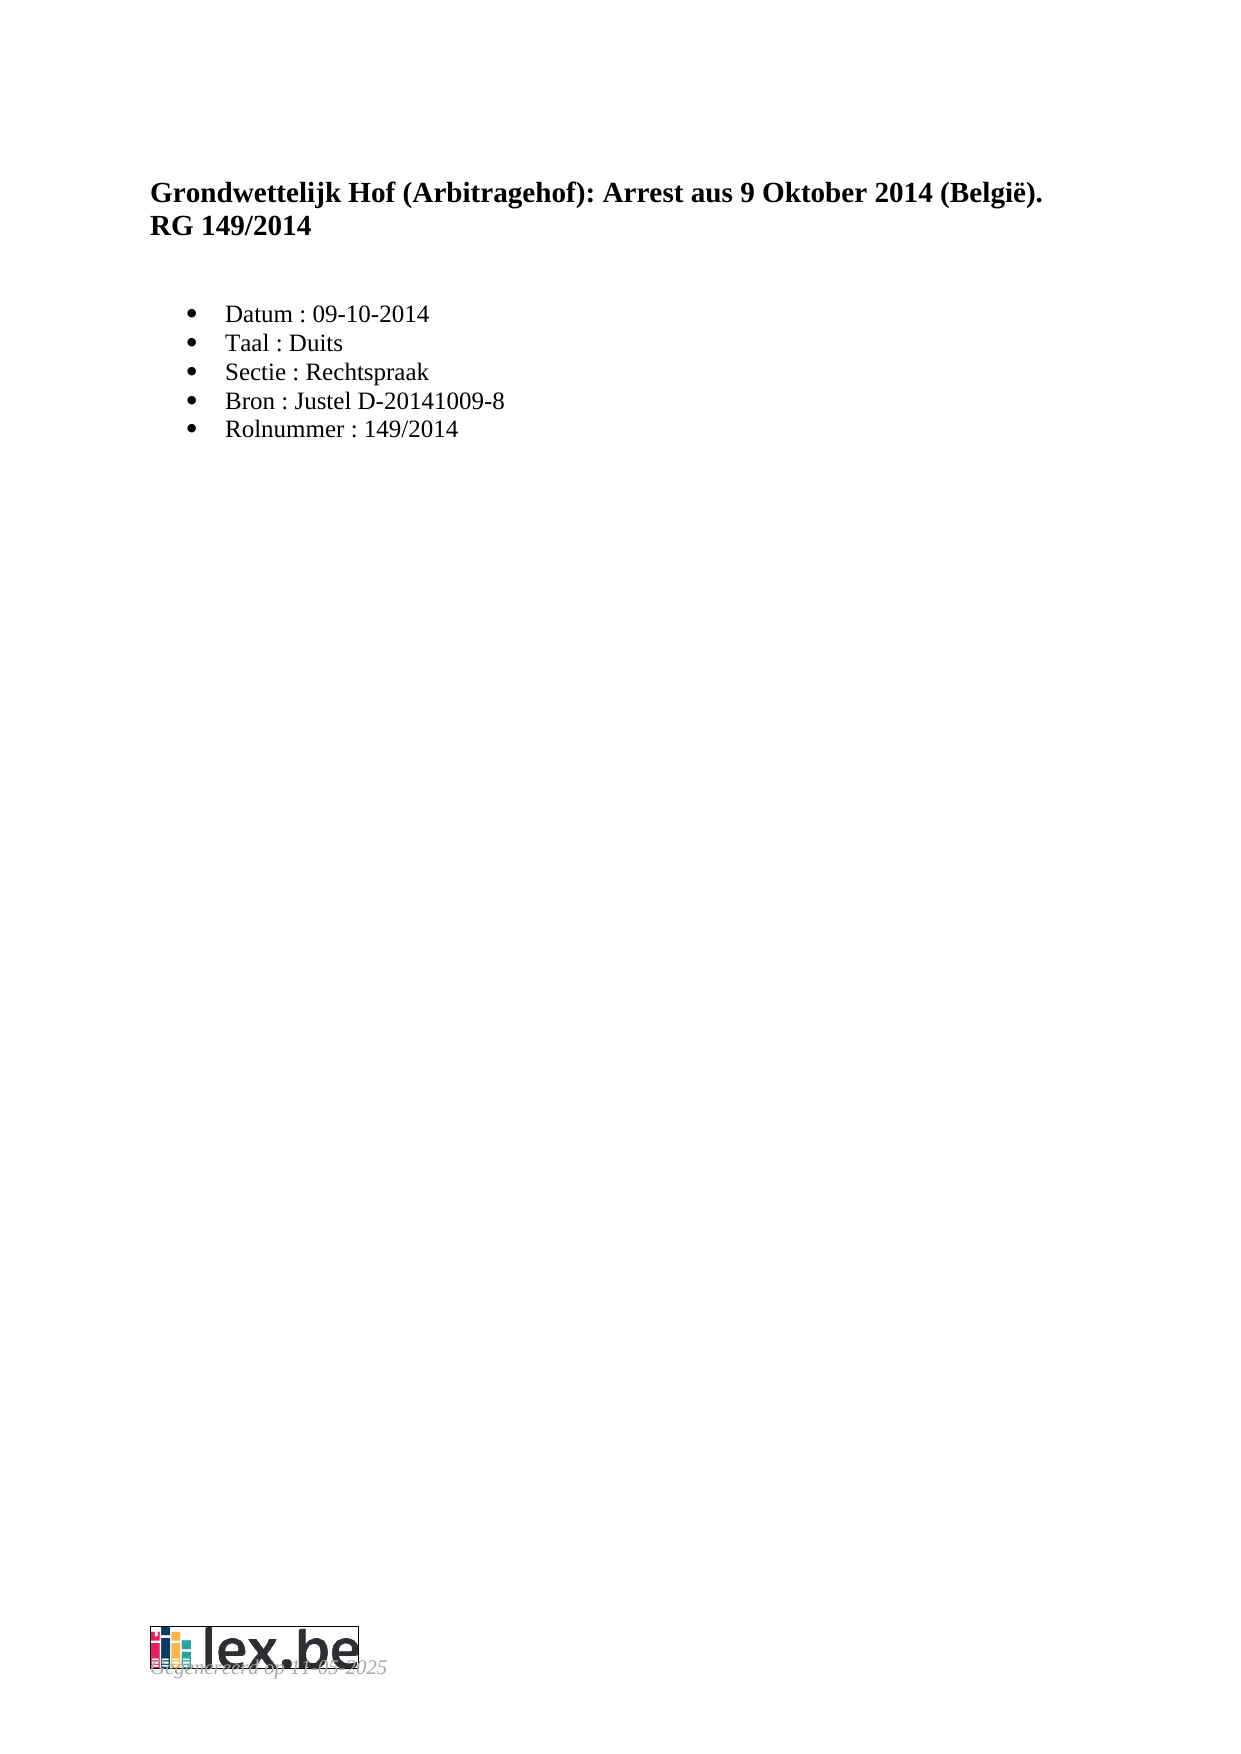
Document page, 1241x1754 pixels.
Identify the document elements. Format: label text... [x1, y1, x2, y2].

list Rolnummer : 149/2014 [187, 414, 1090, 443]
list Bron : Justel D-20141009-8 [187, 386, 1090, 414]
picture [151, 1627, 358, 1668]
list Taal : Duits [187, 328, 1090, 357]
list Sectie : Rechtspraak [187, 357, 1090, 386]
list Datum : 09-10-2014 [187, 299, 1090, 328]
subtitle Grondwettelijk Hof (Arbitragehof): Arrest aus 9 Oktober 2014 (België). RG 149/2014 [150, 175, 1090, 242]
